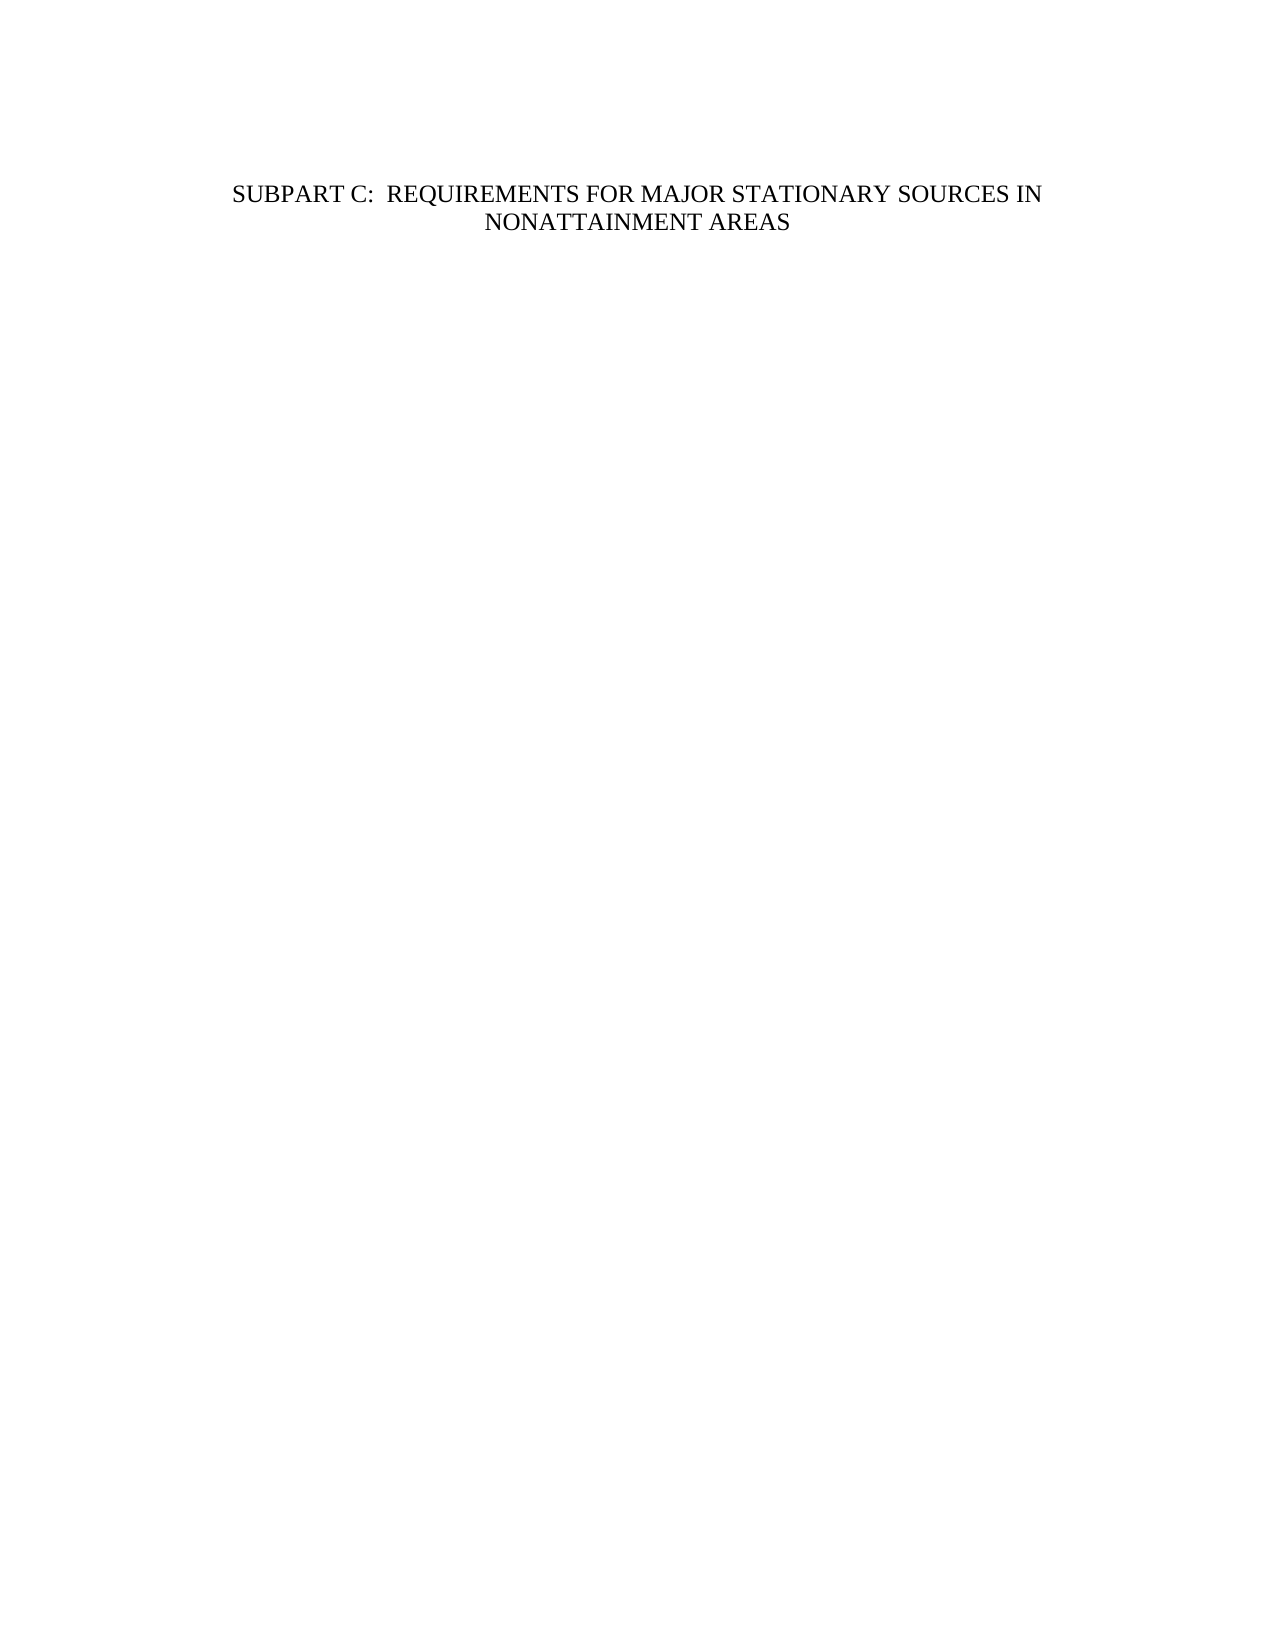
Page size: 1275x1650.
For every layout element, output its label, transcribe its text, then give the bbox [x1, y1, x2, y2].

text SUBPART C: REQUIREMENTS FOR MAJOR STATIONARY SOURCES IN [150, 179, 1125, 207]
text NONATTAINMENT AREAS [150, 207, 1125, 236]
